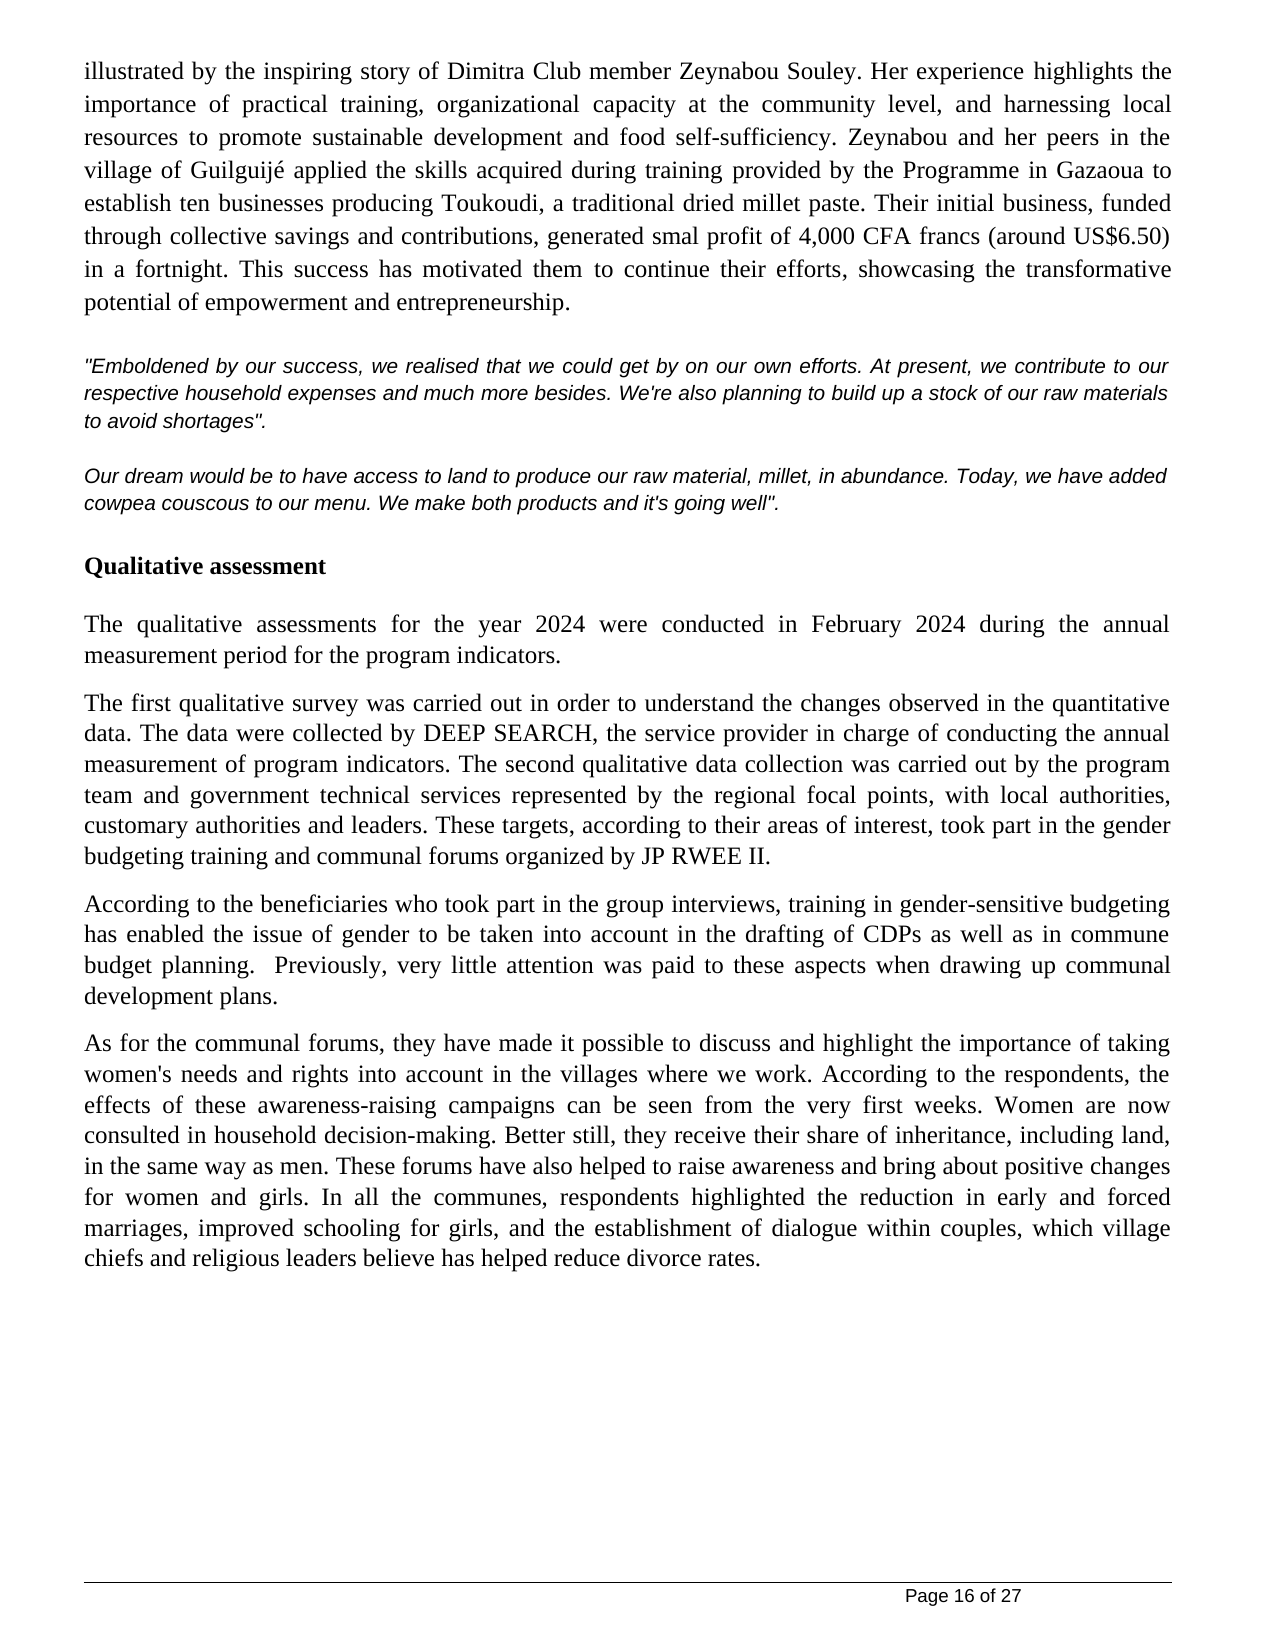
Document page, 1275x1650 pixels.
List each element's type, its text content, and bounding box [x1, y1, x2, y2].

text The first qualitative survey was carried out in order to understand the changes observed in the quantitative data. The data were collected by DEEP SEARCH, the service provider in charge of conducting the annual measurement of program indicators. The second qualitative data collection was carried out by the program team and government technical services represented by the regional focal points, with local authorities, customary authorities and leaders. These targets, according to their areas of interest, took part in the gender budgeting training and communal forums organized by JP RWEE II. [84, 688, 1172, 870]
text As for the communal forums, they have made it possible to discuss and highlight the importance of taking women's needs and rights into account in the villages where we work. According to the respondents, the effects of these awareness-raising campaigns can be seen from the very first weeks. Women are now consulted in household decision-making. Better still, they receive their share of inheritance, including land, in the same way as men. These forums have also helped to raise awareness and bring about positive changes for women and girls. In all the communes, respondents highlighted the reduction in early and forced marriages, improved schooling for girls, and the establishment of dialogue within couples, which village chiefs and religious leaders believe has helped reduce divorce rates. [84, 1028, 1172, 1272]
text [84, 56, 1172, 316]
text "Emboldened by our success, we realised that we could get by on our own efforts. At present, we contribute to our respective household expenses and much more besides. We're also planning to build up a stock of our raw materials to avoid shortages". [84, 353, 1172, 432]
text Qualitative assessment [84, 551, 1172, 580]
text Our dream would be to have access to land to produce our raw material, millet, in abundance. Today, we have added cowpea couscous to our menu. We make both products and it's going well". [84, 463, 1172, 515]
text The qualitative assessments for the year 2024 were conducted in February 2024 during the annual measurement period for the program indicators. [84, 609, 1172, 669]
text According to the beneficiaries who took part in the group interviews, training in gender-sensitive budgeting has enabled the issue of gender to be taken into account in the drafting of CDPs as well as in commune budget planning. Previously, very little attention was paid to these aspects when drawing up communal development plans. [84, 889, 1172, 1009]
